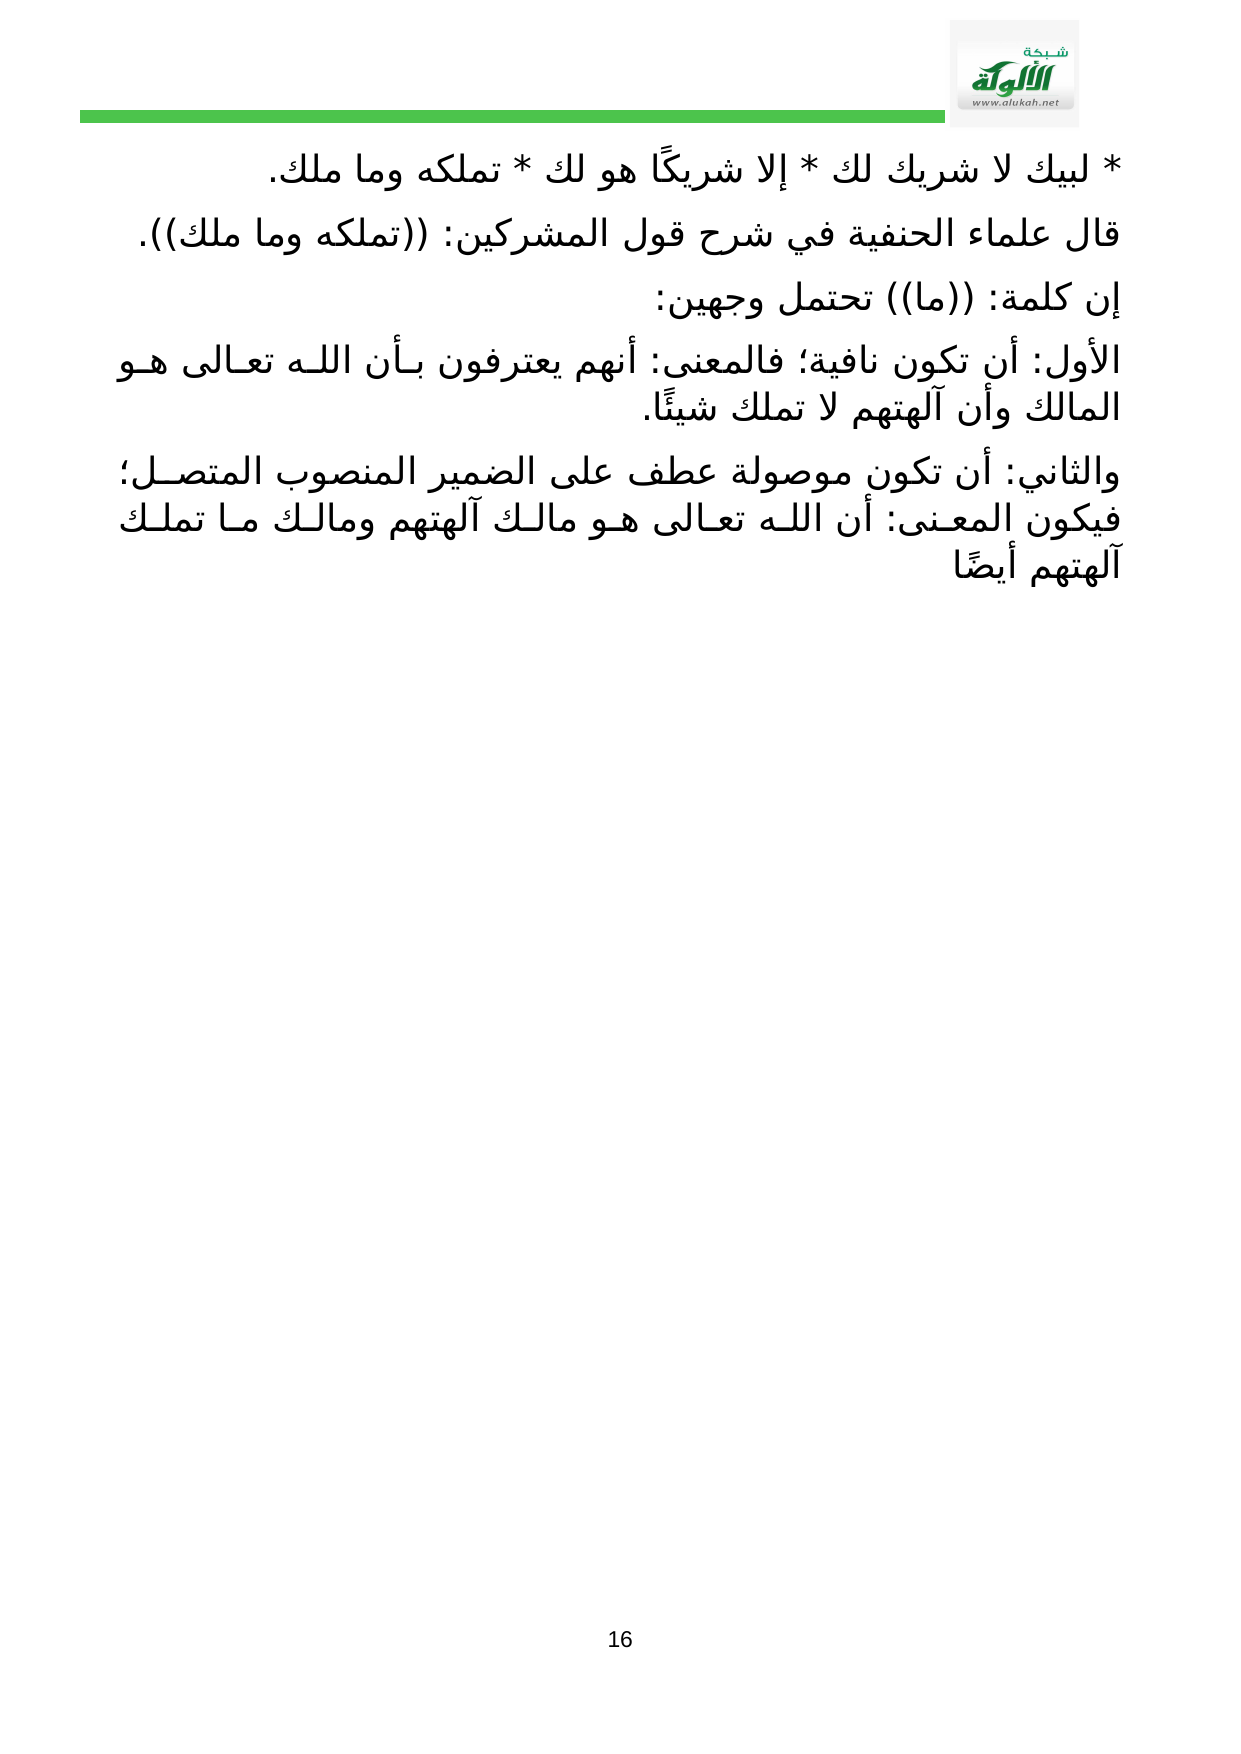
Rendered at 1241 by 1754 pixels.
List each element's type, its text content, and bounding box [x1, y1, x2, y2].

text إن كلمة: ((ما)) تحتمل وجهين: [118, 275, 1122, 319]
text قال علماء الحنفية في شرح قول المشركين: ((تملكه وما ملك)). [118, 211, 1122, 255]
text والثاني: أن تكون موصولة عطف على الضمير المنصوب المتصل؛ فيكون المعنى: أن الله تعالى هو مالك آلهتهم ومالك ما تملك آلهتهم أيضًا [118, 450, 1122, 588]
text * لبيك لا شريك لك * إلا شريكًا هو لك * تملكه وما ملك. [118, 148, 1122, 191]
text الأول: أن تكون نافية؛ فالمعنى: أنهم يعترفون بأن الله تعالى هو المالك وأن آلهتهم لا تملك شيئًا. [118, 339, 1122, 430]
